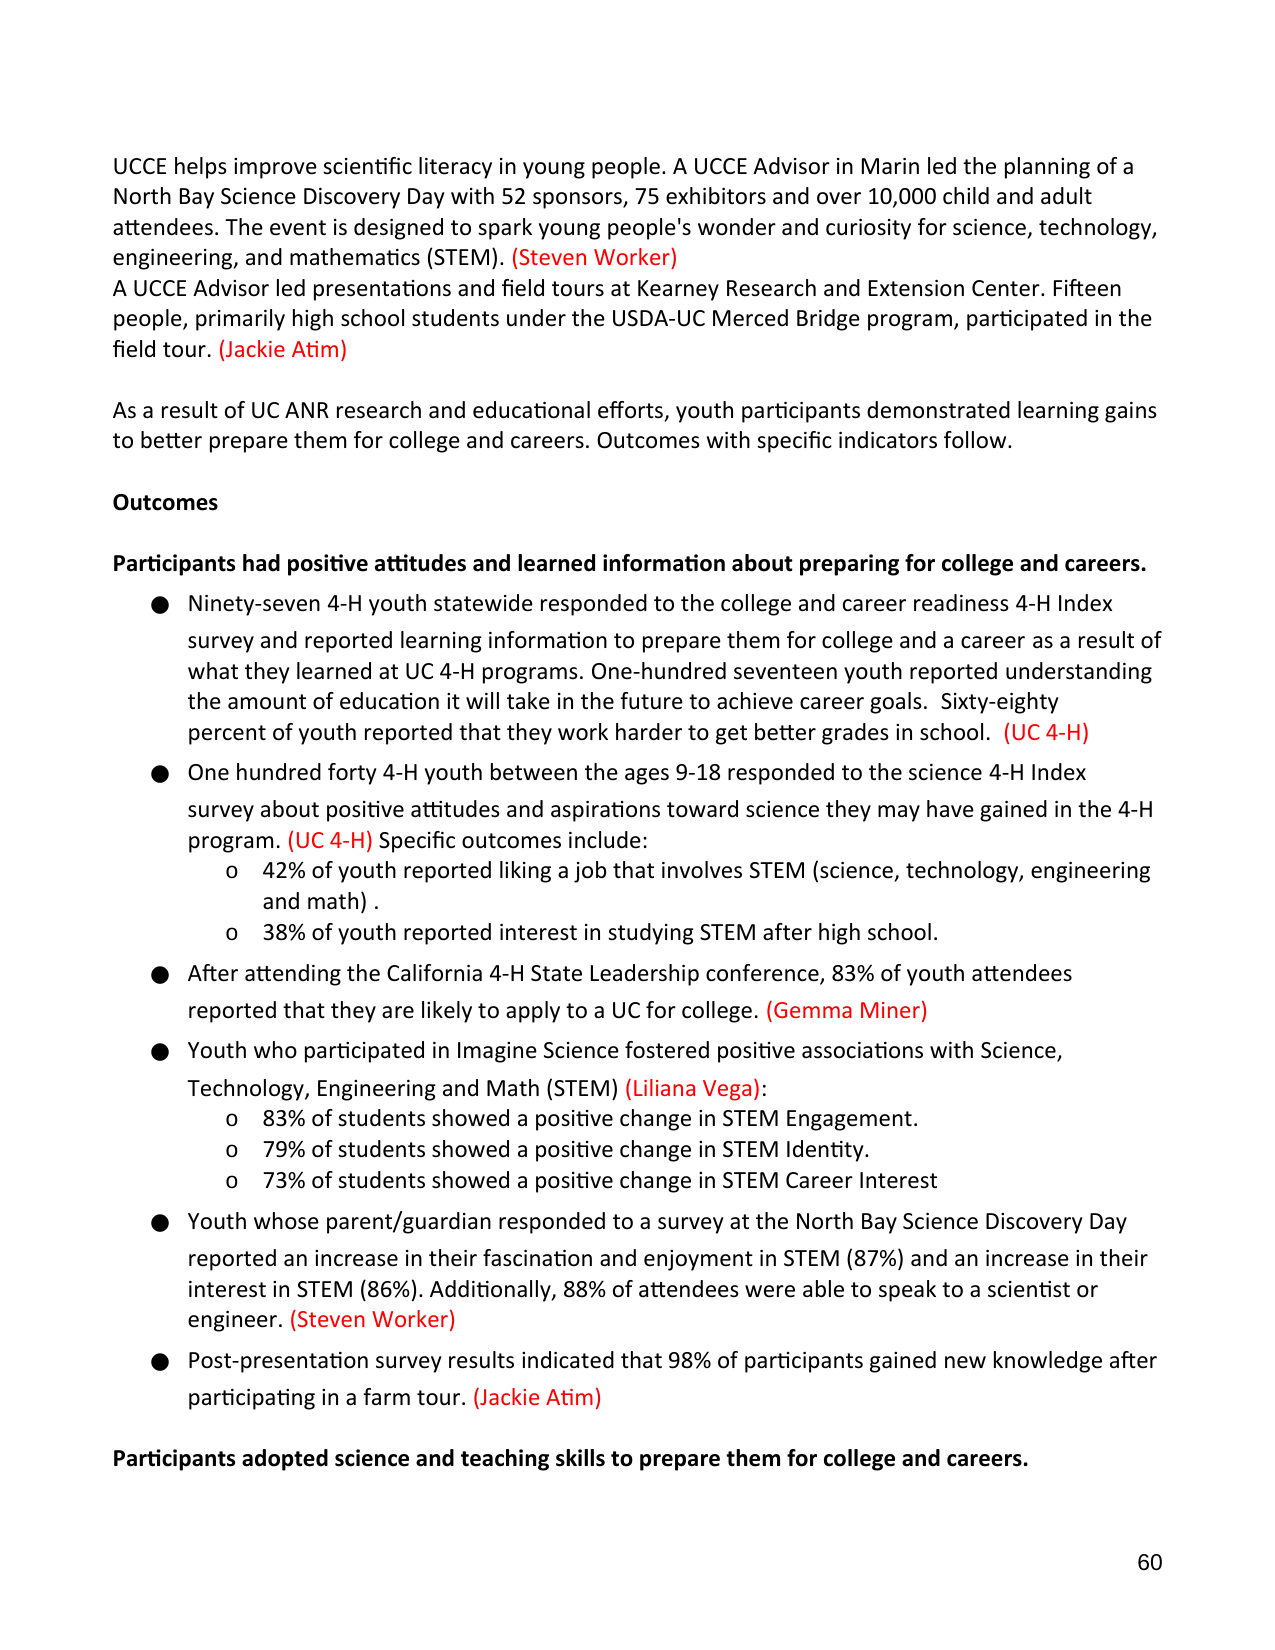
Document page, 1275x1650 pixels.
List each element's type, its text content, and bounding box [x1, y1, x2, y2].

text A UCCE Advisor led presentations and field tours at Kearney Research and Extension Center. Fifteen people, primarily high school students under the USDA-UC Merced Bridge program, participated in the field tour. (Jackie Atim) [112, 272, 1162, 364]
text As a result of UC ANR research and educational efforts, youth participants demonstrated learning gains to better prepare them for college and careers. Outcomes with specific indicators follow. [112, 394, 1162, 455]
list Post-presentation survey results indicated that 98% of participants gained new knowledge after participating in a farm tour. (Jackie Atim) [150, 1334, 1162, 1412]
text Participants adopted science and teaching skills to prepare them for college and careers. [112, 1442, 1162, 1473]
list 4-H youth statewide responded to the college and career readiness survey and reported learning information to prepare them for college and a career as a result of what they learned at UC 4-H programs. youth reported ighty percent of youth report that (UC 4-H) [150, 577, 1162, 746]
list 79% of students showed a positive change in STEM Identity. [225, 1133, 1162, 1164]
list Youth who participated in Imagine Science fostered positive associations with Science, Technology, Engineering and Math (STEM) (Liliana Vega): [150, 1025, 1162, 1102]
list % of youth reported liking a job that involves. [225, 854, 1162, 916]
text Participants had positive attitudes and learned information about preparing for college and careers. [112, 547, 1162, 577]
list After attending the California 4-H State Leadership conference, 83% of youth attendees reported that they are likely to apply to a UC for college. (Gemma Miner) [150, 947, 1162, 1025]
list 73% of students showed a positive change in STEM Career Interest [225, 1164, 1162, 1196]
list 83% of students showed a positive change in STEM Engagement. [225, 1102, 1162, 1133]
list Youth whose parent/guardian responded to a survey at the North Bay Science Discovery Day reported an increase in their fascination and enjoyment in STEM (87%) and an increase in their interest in STEM (86%). Additionally, 88% of attendees were able to speak to a scientist or engineer. (Steven Worker) [150, 1196, 1162, 1334]
list % of youth reported interest in studying after high school. [225, 916, 1162, 947]
text UCCE helps improve scientific literacy in young people. A UCCE Advisor in Marin led the planning of a North Bay Science Discovery Day with 52 sponsors, 75 exhibitors and over 10,000 child and adult attendees. The event is designed to spark young people's wonder and curiosity for science, technology, engineering, and mathematics (STEM). (Steven Worker) [112, 150, 1162, 272]
text Outcomes [112, 486, 1162, 516]
list One hundred forty 4-H youth between the ages 9-18 responded to the science survey about positive attitudes and aspirations toward science they may have gained in the 4-H program. (UC 4-H) Specific outcomes include: [150, 746, 1162, 854]
